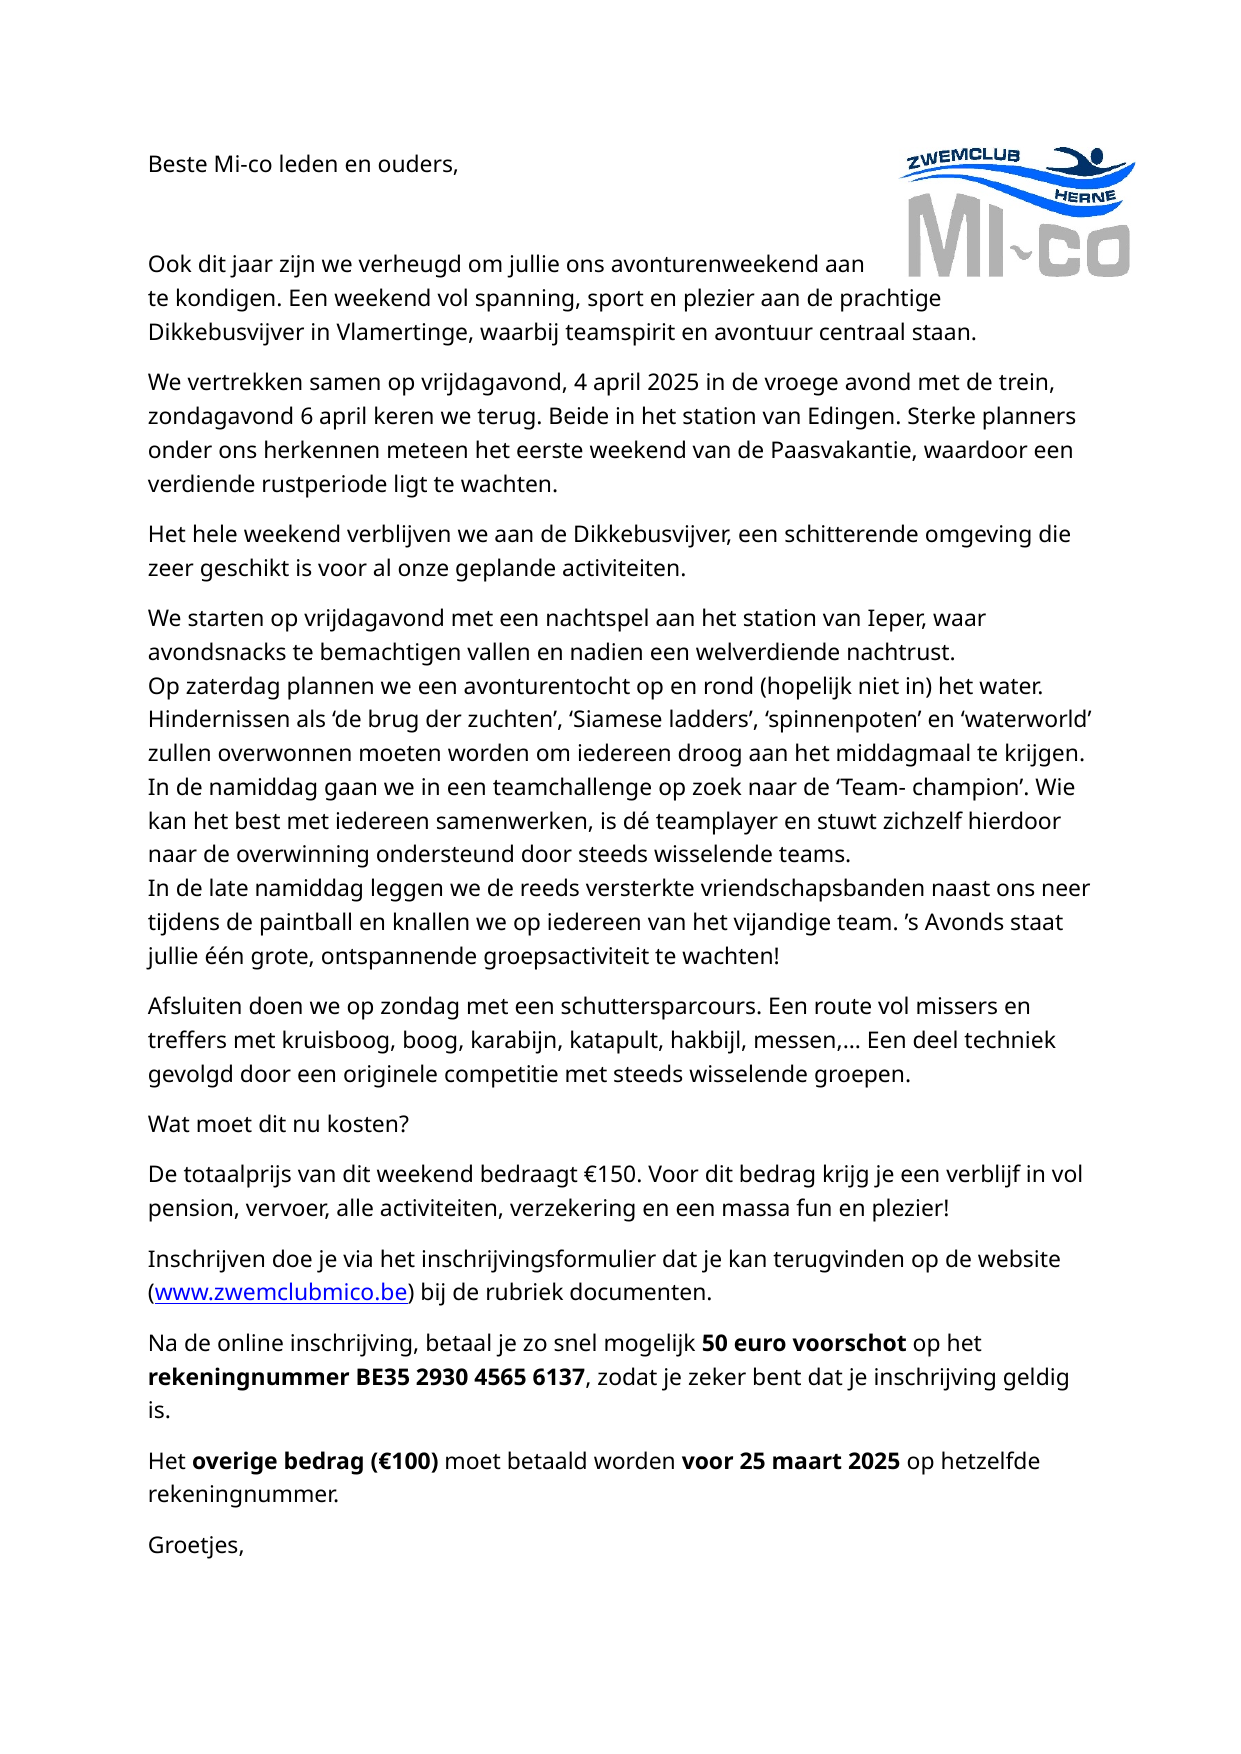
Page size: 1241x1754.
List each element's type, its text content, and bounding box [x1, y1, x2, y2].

text Na de online inschrijving, betaal je zo snel mogelijk 50 euro voorschot op het rekeningnummer BE35 2930 4565 6137, zodat je zeker bent dat je inschrijving geldig is. [148, 1327, 1085, 1426]
text Het hele weekend verblijven we aan de Dikkebusvijver, een schitterende omgeving die zeer geschikt is voor al onze geplande activiteiten. [148, 518, 1093, 583]
text We vertrekken samen op vrijdagavond, 4 april 2025 in de vroege avond met de trein, zondagavond 6 april keren we terug. Beide in het station van Edingen. Sterke planners onder ons herkennen meteen het eerste weekend van de Paasvakantie, waardoor een verdiende rustperiode ligt te wachten. [148, 366, 1093, 499]
text Wat moet dit nu kosten? [148, 1108, 1093, 1139]
text Ook dit jaar zijn we verheugd om jullie ons avonturenweekend aan te kondigen. Een weekend vol spanning, sport en plezier aan de prachtige Dikkebusvijver in Vlamertinge, waarbij teamspirit en avontuur centraal staan. [148, 248, 1093, 347]
text We starten op vrijdagavond met een nachtspel aan het station van Ieper, waar avondsnacks te bemachtigen vallen en nadien een welverdiende nachtrust. Op zaterdag plannen we een avonturentocht op en rond (hopelijk niet in) het water. Hindernissen als ‘de brug der zuchten’, ‘Siamese ladders’, ‘spinnenpoten’ en ‘waterworld’ zullen overwonnen moeten worden om iedereen droog aan het middagmaal te krijgen. In de namiddag gaan we in een teamchallenge op zoek naar de ‘Team- champion’. Wie kan het best met iedereen samenwerken, is dé teamplayer en stuwt zichzelf hierdoor naar de overwinning ondersteund door steeds wisselende teams. In de late namiddag leggen we de reeds versterkte vriendschapsbanden naast ons neer tijdens de paintball en knallen we op iedereen van het vijandige team. ’s Avonds staat jullie één grote, ontspannende groepsactiviteit te wachten! [148, 602, 1093, 971]
text Inschrijven doe je via het inschrijvingsformulier dat je kan terugvinden op de website (www.zwemclubmico.be) bij de rubriek documenten. [148, 1243, 1085, 1308]
picture [898, 147, 1136, 277]
text De totaalprijs van dit weekend bedraagt €150. Voor dit bedrag krijg je een verblijf in vol pension, vervoer, alle activiteiten, verzekering en een massa fun en plezier! [148, 1158, 1093, 1223]
text Afsluiten doen we op zondag met een schuttersparcours. Een route vol missers en treffers met kruisboog, boog, karabijn, katapult, hakbijl, messen,… Een deel techniek gevolgd door een originele competitie met steeds wisselende groepen. [148, 990, 1093, 1089]
text Het overige bedrag (€100) moet betaald worden voor 25 maart 2025 op hetzelfde rekeningnummer. [148, 1445, 1085, 1510]
text Beste Mi-co leden en ouders, [148, 148, 898, 179]
text Groetjes, [148, 1529, 1085, 1560]
